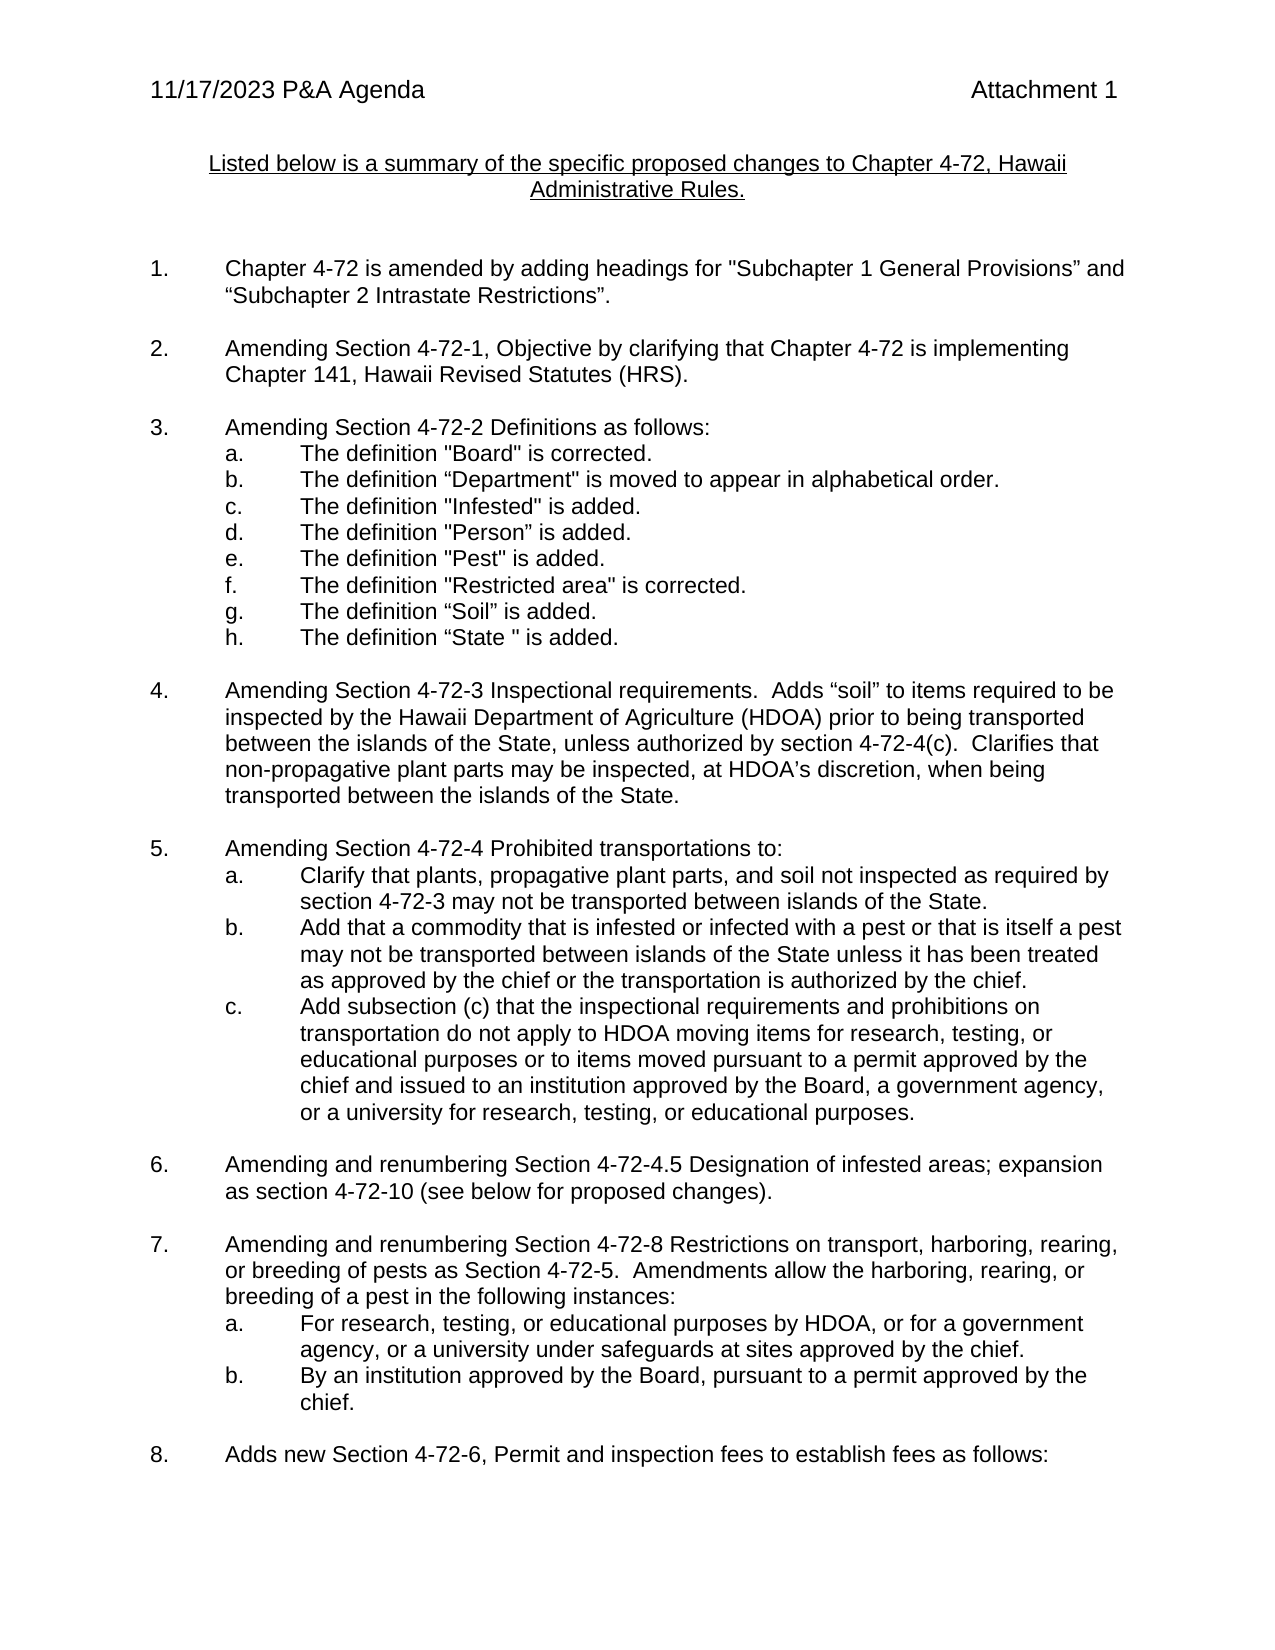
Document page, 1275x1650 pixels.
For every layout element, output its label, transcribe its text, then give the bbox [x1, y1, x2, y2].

text b. By an institution approved by the Board, pursuant to a permit approved by the chief. [225, 1362, 1125, 1415]
text 2. Amending Section 4-72-1, Objective by clarifying that Chapter 4-72 is implementing Chapter 141, Hawaii Revised Statutes (HRS). [150, 334, 1125, 387]
text g. The definition “Soil” is added. [225, 598, 1125, 624]
text 5. Amending Section 4-72-4 Prohibited transportations to: [150, 835, 1125, 862]
text c. The definition "Infested" is added. [225, 493, 1125, 519]
text 3. Amending Section 4-72-2 Definitions as follows: [150, 413, 1125, 440]
text 8. Adds new Section 4-72-6, Permit and inspection fees to establish fees as follows: [150, 1441, 1125, 1468]
text h. The definition “State " is added. [225, 624, 1125, 651]
text b. The definition “Department" is moved to appear in alphabetical order. [225, 466, 1125, 493]
text d. The definition "Person” is added. [225, 519, 1125, 545]
text 6. Amending and renumbering Section 4-72-4.5 Designation of infested areas; expansion as section 4-72-10 (see below for proposed changes). [150, 1151, 1125, 1204]
text a. For research, testing, or educational purposes by HDOA, or for a government agency, or a university under safeguards at sites approved by the chief. [225, 1309, 1125, 1362]
text c. Add subsection (c) that the inspectional requirements and prohibitions on transportation do not apply to HDOA moving items for research, testing, or educational purposes or to items moved pursuant to a permit approved by the chief and issued to an institution approved by the Board, a government agency, or a university for research, testing, or educational purposes. [225, 993, 1125, 1125]
text f. The definition "Restricted area" is corrected. [225, 572, 1125, 598]
text e. The definition "Pest" is added. [225, 545, 1125, 572]
text a. Clarify that plants, propagative plant parts, and soil not inspected as required by section 4-72-3 may not be transported between islands of the State. [225, 862, 1125, 914]
text 4. Amending Section 4-72-3 Inspectional requirements. Adds “soil” to items required to be inspected by the Hawaii Department of Agriculture (HDOA) prior to being transported between the islands of the State, unless authorized by section 4-72-4(c). Clarifies that non-propagative plant parts may be inspected, at HDOA’s discretion, when being transported between the islands of the State. [150, 677, 1125, 809]
text 7. Amending and renumbering Section 4-72-8 Restrictions on transport, harboring, rearing, or breeding of pests as Section 4-72-5. Amendments allow the harboring, rearing, or breeding of a pest in the following instances: [150, 1231, 1125, 1309]
text Listed below is a summary of the specific proposed changes to Chapter 4-72, Hawaii Administrative Rules. [150, 150, 1125, 203]
text 1. Chapter 4-72 is amended by adding headings for "Subchapter 1 General Provisions” and “Subchapter 2 Intrastate Restrictions”. [150, 255, 1125, 308]
text b. Add that a commodity that is infested or infected with a pest or that is itself a pest may not be transported between islands of the State unless it has been treated as approved by the chief or the transportation is authorized by the chief. [225, 914, 1125, 993]
text a. The definition "Board" is corrected. [225, 440, 1125, 466]
